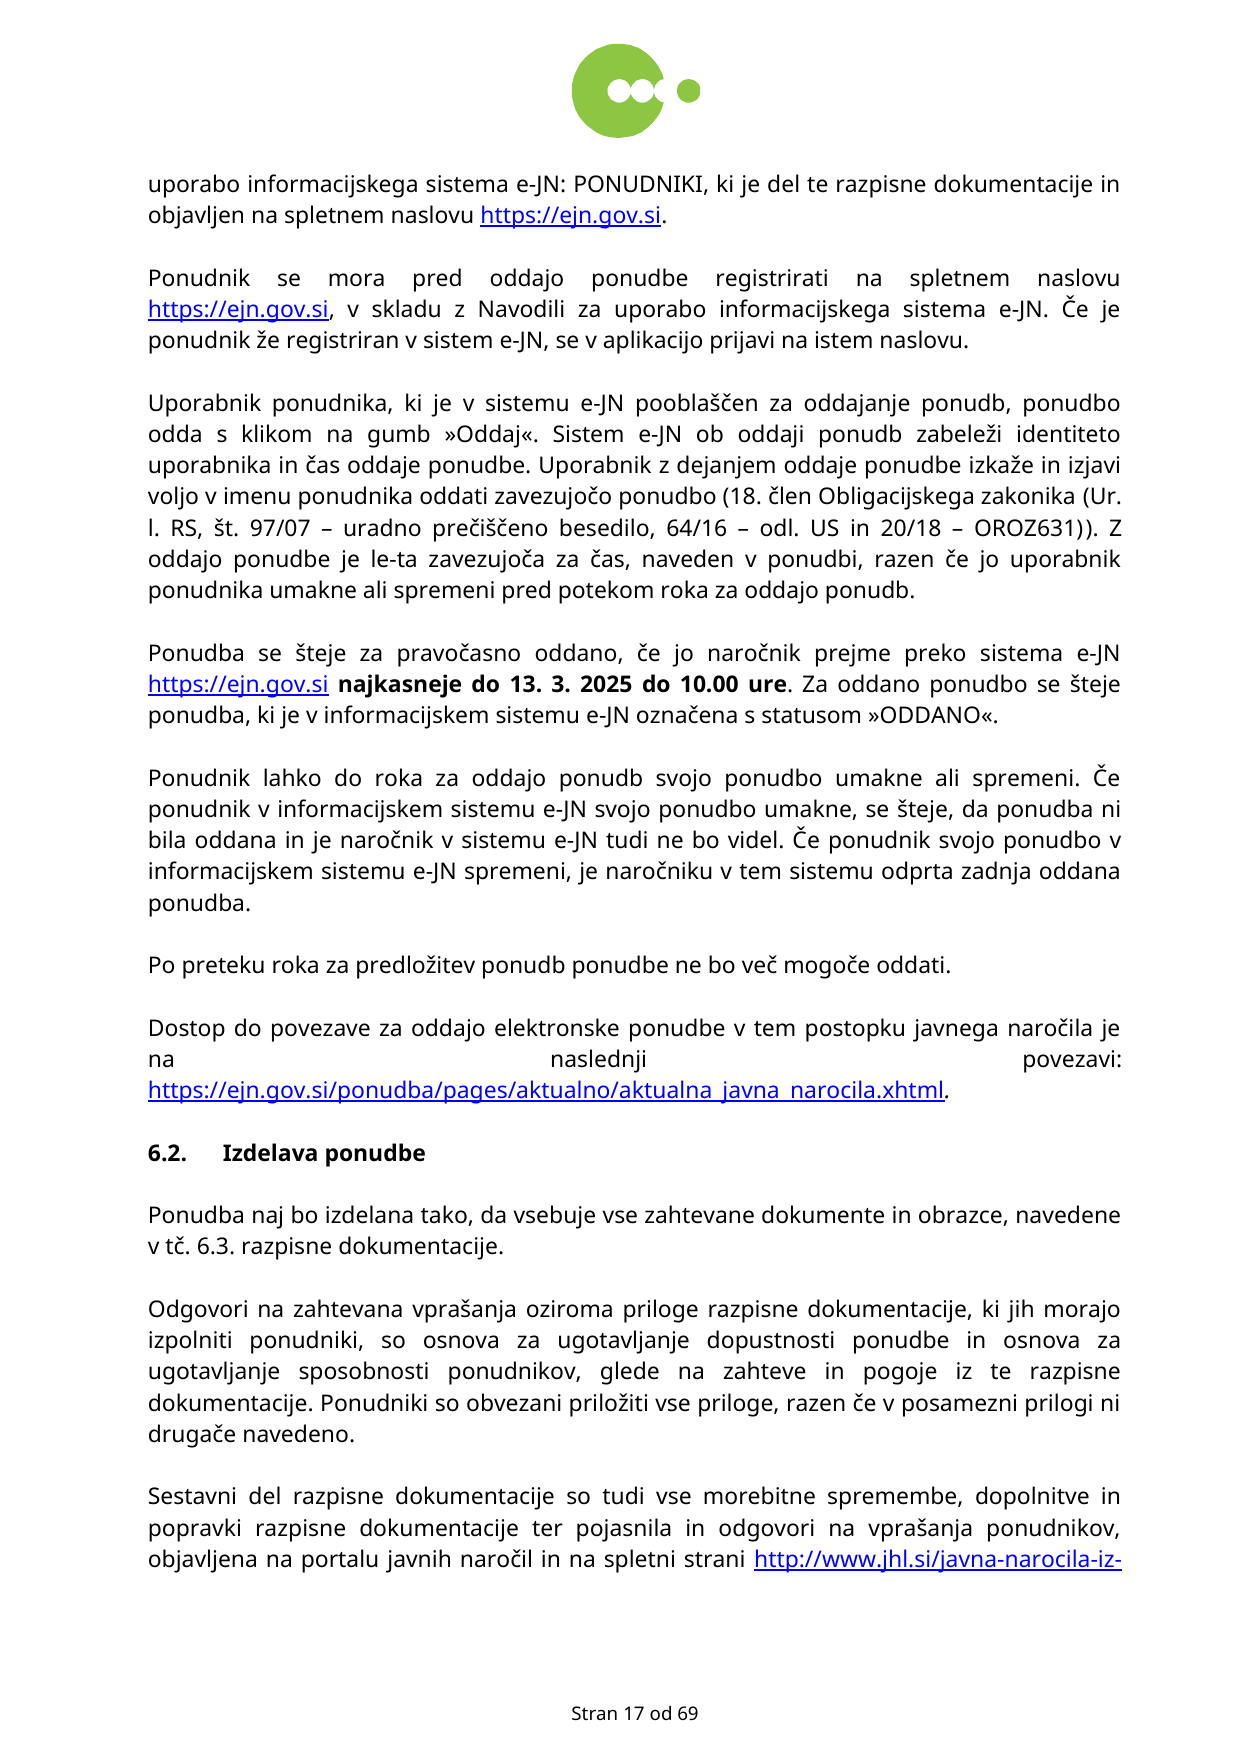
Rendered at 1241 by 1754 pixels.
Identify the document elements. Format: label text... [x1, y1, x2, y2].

text Dostop do povezave za oddajo elektronske ponudbe v tem postopku javnega naročila je na naslednji povezavi: https://ejn.gov.si/ponudba/pages/aktualno/aktualna_javna_narocila.xhtml. [148, 1011, 1122, 1105]
text Ponudnik lahko do roka za oddajo ponudb svojo ponudbo umakne ali spremeni. Če ponudnik v informacijskem sistemu e-JN svojo ponudbo umakne, se šteje, da ponudba ni bila oddana in je naročnik v sistemu e-JN tudi ne bo videl. Če ponudnik svojo ponudbo v informacijskem sistemu e-JN spremeni, je naročniku v tem sistemu odprta zadnja oddana ponudba. [148, 761, 1122, 918]
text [148, 1480, 1122, 1574]
list Izdelava ponudbe [148, 1136, 1122, 1168]
text Uporabnik ponudnika, ki je v sistemu e-JN pooblaščen za oddajanje ponudb, ponudbo odda s klikom na gumb »Oddaj«. Sistem e-JN ob oddaji ponudb zabeleži identiteto uporabnika in čas oddaje ponudbe. Uporabnik z dejanjem oddaje ponudbe izkaže in izjavi voljo v imenu ponudnika oddati zavezujočo ponudbo (18. člen Obligacijskega zakonika (Ur. l. RS, št. 97/07 – uradno prečiščeno besedilo, 64/16 – odl. US in 20/18 – OROZ631)). Z oddajo ponudbe je le-ta zavezujoča za čas, naveden v ponudbi, razen če jo uporabnik ponudnika umakne ali spremeni pred potekom roka za oddajo ponudb. [148, 386, 1122, 605]
text Ponudnik se mora pred oddajo ponudbe registrirati na spletnem naslovu https://ejn.gov.si, v skladu z Navodili za uporabo informacijskega sistema e-JN. Če je ponudnik že registriran v sistem e-JN, se v aplikacijo prijavi na istem naslovu. [148, 261, 1122, 355]
text Ponudba naj bo izdelana tako, da vsebuje vse zahtevane dokumente in obrazce, navedene v tč. 6.3. razpisne dokumentacije. [148, 1199, 1122, 1261]
text Po preteku roka za predložitev ponudb ponudbe ne bo več mogoče oddati. [148, 949, 1122, 980]
text Odgovori na zahtevana vprašanja oziroma priloge razpisne dokumentacije, ki jih morajo izpolniti ponudniki, so osnova za ugotavljanje dopustnosti ponudbe in osnova za ugotavljanje sposobnosti ponudnikov, glede na zahteve in pogoje iz te razpisne dokumentacije. Ponudniki so obvezani priložiti vse priloge, razen če v posamezni prilogi ni drugače navedeno. [148, 1293, 1122, 1449]
text Ponudba se šteje za pravočasno oddano, če jo naročnik prejme preko sistema e-JN https://ejn.gov.si najkasneje do 13. 3. 2025 do 10.00 ure. Za oddano ponudbo se šteje ponudba, ki je v informacijskem sistemu e-JN označena s statusom »ODDANO«. [148, 636, 1122, 730]
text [148, 168, 1122, 230]
